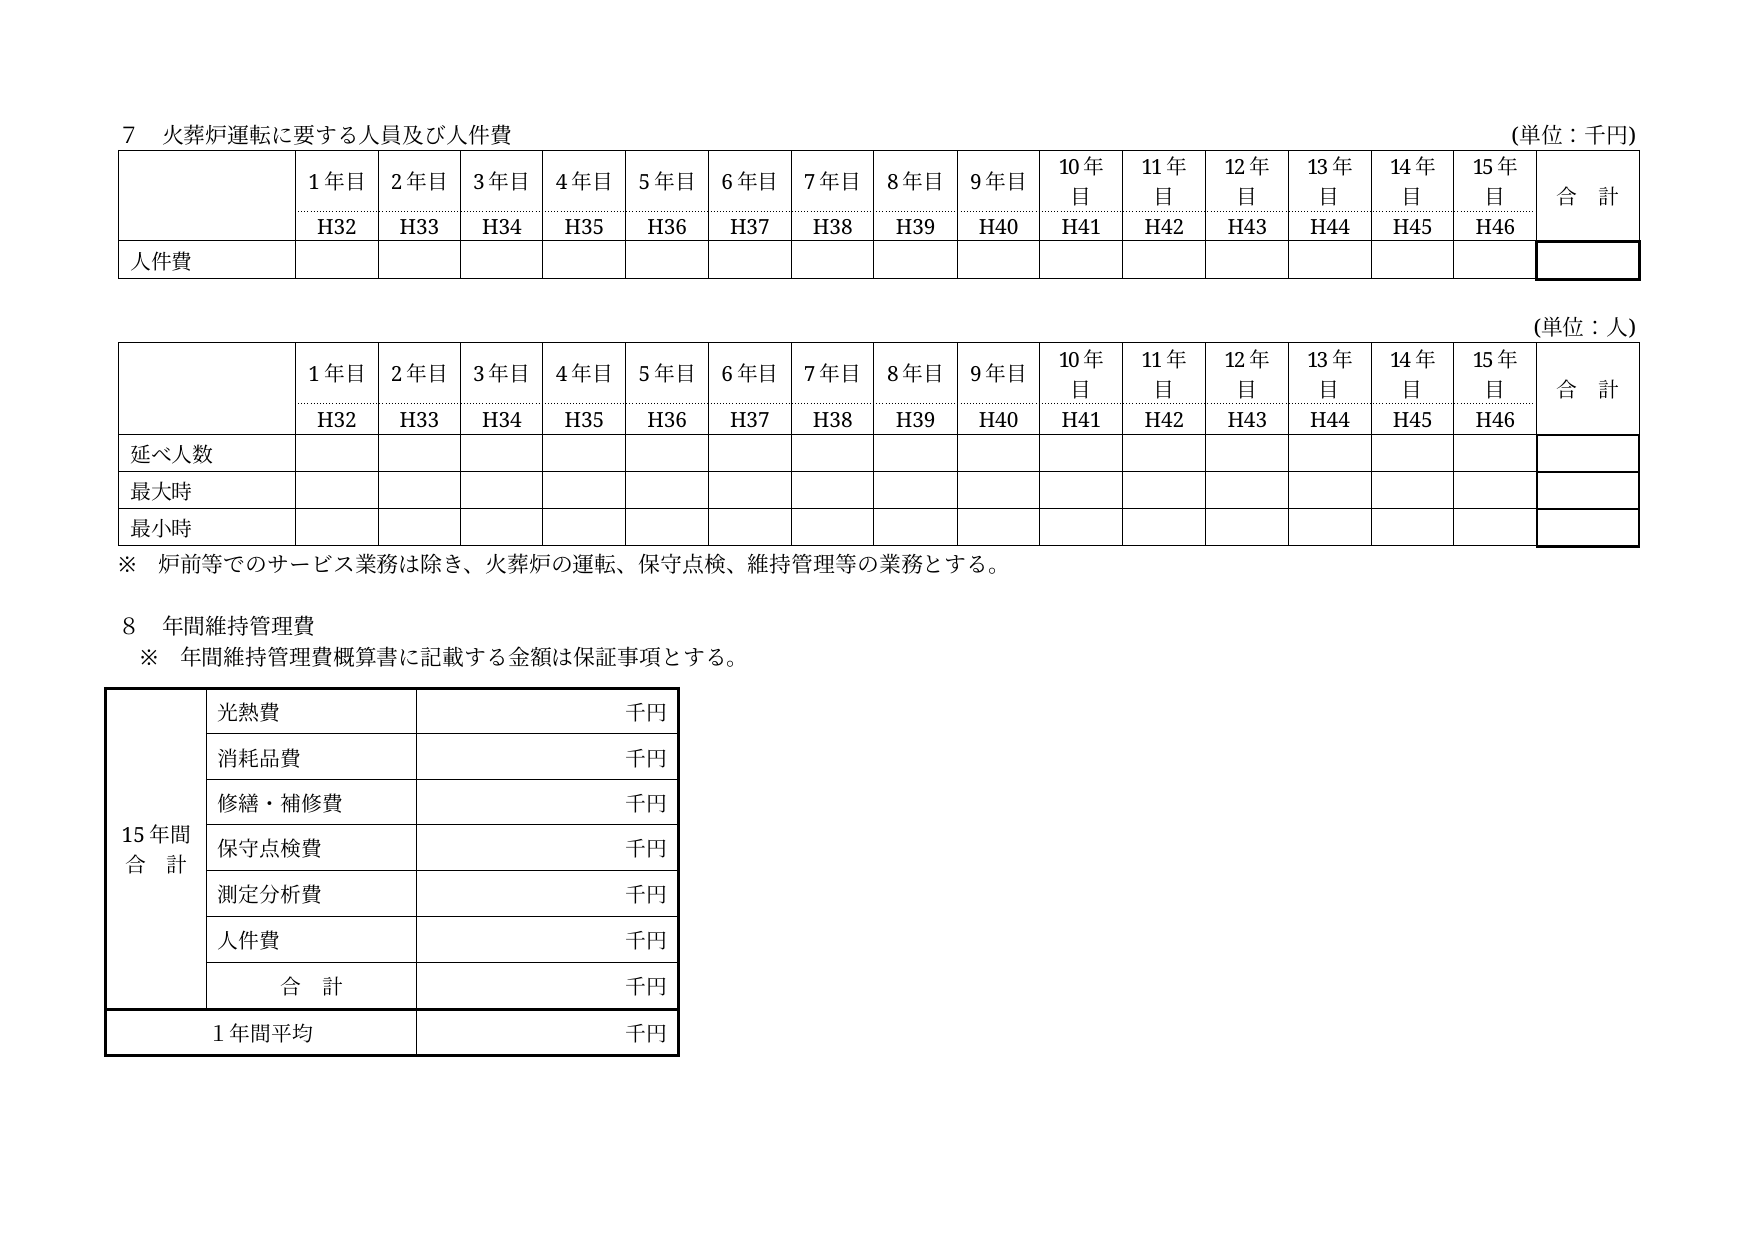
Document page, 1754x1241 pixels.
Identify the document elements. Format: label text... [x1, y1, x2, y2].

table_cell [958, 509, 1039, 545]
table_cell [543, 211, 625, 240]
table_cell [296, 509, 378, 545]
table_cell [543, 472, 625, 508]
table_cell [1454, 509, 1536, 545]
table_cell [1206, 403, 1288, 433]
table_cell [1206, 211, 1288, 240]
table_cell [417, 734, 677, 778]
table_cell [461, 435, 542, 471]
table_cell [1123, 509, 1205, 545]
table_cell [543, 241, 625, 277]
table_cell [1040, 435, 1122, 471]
text ７ 火葬炉運転に要する人員及び人件費 (単位：千円) [118, 118, 1636, 150]
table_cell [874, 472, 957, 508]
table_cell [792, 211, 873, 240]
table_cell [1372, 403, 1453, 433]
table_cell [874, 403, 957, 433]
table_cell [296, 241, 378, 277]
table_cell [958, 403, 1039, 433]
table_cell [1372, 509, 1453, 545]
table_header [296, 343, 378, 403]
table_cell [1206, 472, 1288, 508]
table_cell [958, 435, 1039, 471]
text ８ 年間維持管理費 [118, 609, 1636, 640]
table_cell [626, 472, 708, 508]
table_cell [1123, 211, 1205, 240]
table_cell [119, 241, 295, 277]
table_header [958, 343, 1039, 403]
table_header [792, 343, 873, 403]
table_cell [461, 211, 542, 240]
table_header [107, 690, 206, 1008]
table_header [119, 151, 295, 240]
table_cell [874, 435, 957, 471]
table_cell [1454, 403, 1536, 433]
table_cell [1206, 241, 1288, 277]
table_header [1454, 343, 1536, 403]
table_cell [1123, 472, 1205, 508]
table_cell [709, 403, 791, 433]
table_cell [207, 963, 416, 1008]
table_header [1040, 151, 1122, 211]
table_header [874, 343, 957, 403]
text (単位：人) [118, 310, 1636, 342]
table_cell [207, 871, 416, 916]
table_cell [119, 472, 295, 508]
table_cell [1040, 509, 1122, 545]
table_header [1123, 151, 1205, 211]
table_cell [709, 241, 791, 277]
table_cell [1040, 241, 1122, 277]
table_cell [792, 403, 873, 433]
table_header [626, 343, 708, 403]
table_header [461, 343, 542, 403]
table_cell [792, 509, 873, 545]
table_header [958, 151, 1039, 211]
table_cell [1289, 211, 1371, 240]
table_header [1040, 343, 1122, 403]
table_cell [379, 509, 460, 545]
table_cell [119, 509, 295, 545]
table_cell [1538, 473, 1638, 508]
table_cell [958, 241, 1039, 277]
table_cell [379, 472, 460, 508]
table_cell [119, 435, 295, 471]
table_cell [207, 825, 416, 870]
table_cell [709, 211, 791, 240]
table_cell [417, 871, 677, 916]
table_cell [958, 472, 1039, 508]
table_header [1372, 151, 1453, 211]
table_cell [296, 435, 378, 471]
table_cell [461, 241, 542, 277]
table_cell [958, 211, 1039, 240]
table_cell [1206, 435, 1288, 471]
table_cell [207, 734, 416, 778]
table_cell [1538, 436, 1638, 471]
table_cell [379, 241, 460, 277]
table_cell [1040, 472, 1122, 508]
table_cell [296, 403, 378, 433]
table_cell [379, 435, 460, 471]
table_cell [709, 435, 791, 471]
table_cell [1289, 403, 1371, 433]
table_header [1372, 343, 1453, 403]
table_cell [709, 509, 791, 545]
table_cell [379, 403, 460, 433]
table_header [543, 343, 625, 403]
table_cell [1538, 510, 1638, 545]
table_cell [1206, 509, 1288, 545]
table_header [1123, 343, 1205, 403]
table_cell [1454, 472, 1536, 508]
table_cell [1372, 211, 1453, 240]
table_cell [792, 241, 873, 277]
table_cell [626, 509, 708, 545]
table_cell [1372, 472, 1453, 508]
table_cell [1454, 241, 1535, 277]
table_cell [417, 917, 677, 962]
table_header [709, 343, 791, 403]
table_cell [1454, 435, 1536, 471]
text ※ 年間維持管理費概算書に記載する金額は保証事項とする。 [118, 640, 1636, 672]
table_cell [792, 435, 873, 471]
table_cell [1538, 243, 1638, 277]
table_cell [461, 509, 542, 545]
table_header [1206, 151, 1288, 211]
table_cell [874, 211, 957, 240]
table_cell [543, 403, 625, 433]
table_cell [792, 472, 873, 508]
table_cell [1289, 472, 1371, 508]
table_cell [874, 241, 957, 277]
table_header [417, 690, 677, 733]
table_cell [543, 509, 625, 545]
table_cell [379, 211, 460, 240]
text ※ 炉前等でのサービス業務は除き、火葬炉の運転、保守点検、維持管理等の業務とする。 [118, 547, 1636, 579]
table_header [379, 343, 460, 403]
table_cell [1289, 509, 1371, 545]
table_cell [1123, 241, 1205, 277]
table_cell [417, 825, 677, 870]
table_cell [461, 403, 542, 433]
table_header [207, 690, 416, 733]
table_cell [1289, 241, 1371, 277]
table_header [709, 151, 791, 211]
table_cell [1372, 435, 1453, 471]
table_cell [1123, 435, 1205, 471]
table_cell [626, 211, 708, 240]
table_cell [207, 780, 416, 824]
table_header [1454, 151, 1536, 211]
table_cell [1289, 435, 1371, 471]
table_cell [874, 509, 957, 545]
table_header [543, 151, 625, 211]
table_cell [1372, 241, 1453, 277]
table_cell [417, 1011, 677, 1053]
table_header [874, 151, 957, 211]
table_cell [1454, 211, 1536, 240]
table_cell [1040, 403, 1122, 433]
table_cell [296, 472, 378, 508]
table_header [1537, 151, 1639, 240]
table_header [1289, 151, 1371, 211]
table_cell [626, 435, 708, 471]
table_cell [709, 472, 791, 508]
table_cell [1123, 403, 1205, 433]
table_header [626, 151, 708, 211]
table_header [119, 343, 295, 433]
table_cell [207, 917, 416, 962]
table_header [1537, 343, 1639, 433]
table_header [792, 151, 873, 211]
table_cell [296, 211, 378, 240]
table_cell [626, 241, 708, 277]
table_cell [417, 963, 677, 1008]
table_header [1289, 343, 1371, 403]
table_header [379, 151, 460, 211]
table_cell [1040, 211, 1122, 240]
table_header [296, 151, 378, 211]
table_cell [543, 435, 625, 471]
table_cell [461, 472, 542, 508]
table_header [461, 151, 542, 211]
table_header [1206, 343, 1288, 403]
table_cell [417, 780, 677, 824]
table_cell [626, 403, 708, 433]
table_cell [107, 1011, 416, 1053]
